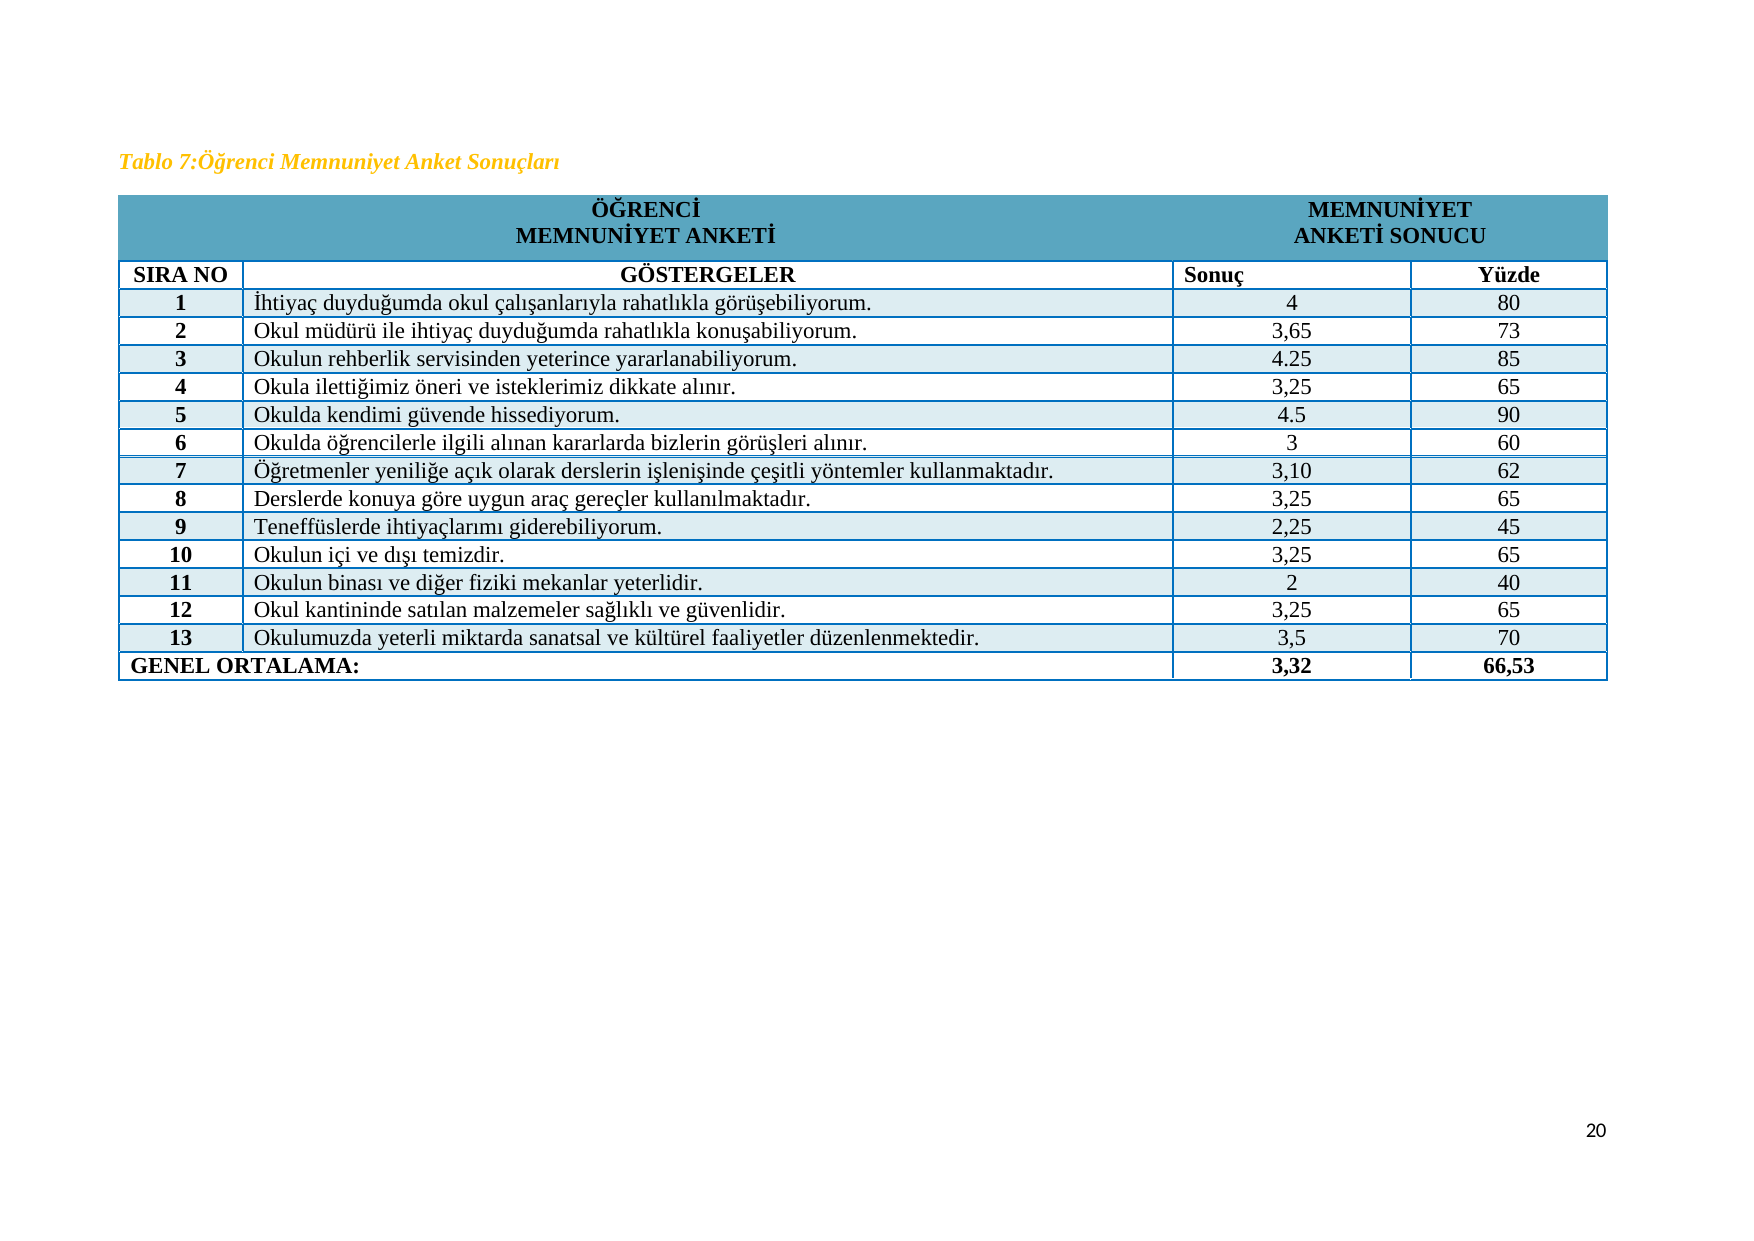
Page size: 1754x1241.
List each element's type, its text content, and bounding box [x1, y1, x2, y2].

table_cell 3,25 [1174, 374, 1410, 399]
table_cell 65 [1412, 541, 1606, 567]
table_cell 66,53 [1411, 653, 1606, 679]
table_cell 3,65 [1174, 318, 1410, 344]
table_cell 70 [1412, 625, 1606, 651]
table_cell 2 [120, 318, 242, 344]
table_cell Okula ilettiğimiz öneri ve isteklerimiz dikkate alınır. [244, 374, 1172, 399]
table_cell 80 [1412, 290, 1606, 316]
table_cell 3,25 [1174, 485, 1410, 511]
table_cell GÖSTERGELER [244, 262, 1172, 288]
table_header ÖĞRENCİ MEMNUNİYET ANKETİ [119, 196, 1172, 260]
table_cell Okulun rehberlik servisinden yeterince yararlanabiliyorum. [244, 346, 1172, 372]
table_cell 4 [1174, 290, 1410, 316]
text Tablo 7:Öğrenci Memnuniyet Anket Sonuçları [118, 148, 1606, 174]
table_cell 12 [120, 597, 242, 623]
table_cell 60 [1412, 430, 1606, 455]
table_cell 4 [120, 374, 242, 399]
table_cell 3 [120, 346, 242, 372]
table_cell 10 [120, 541, 242, 567]
table_cell 65 [1412, 374, 1606, 399]
table_cell Derslerde konuya göre uygun araç gereçler kullanılmaktadır. [244, 485, 1172, 511]
table_cell 2,25 [1174, 513, 1410, 539]
table_header MEMNUNİYET ANKETİ SONUCU [1173, 196, 1607, 260]
table_cell Okulumuzda yeterli miktarda sanatsal ve kültürel faaliyetler düzenlenmektedir. [244, 625, 1172, 651]
table_cell Okulda öğrencilerle ilgili alınan kararlarda bizlerin görüşleri alınır. [244, 430, 1172, 455]
table_cell 65 [1412, 485, 1606, 511]
table_cell 3,5 [1174, 625, 1410, 651]
table_cell Teneffüslerde ihtiyaçlarımı giderebiliyorum. [244, 513, 1172, 539]
table_cell 65 [1412, 597, 1606, 623]
table_cell 2 [1174, 569, 1410, 595]
table_cell 3,25 [1174, 597, 1410, 623]
table_cell Yüzde [1412, 262, 1606, 288]
table_cell Öğretmenler yeniliğe açık olarak derslerin işlenişinde çeşitli yöntemler kullanmaktadır. [244, 458, 1172, 483]
table_cell 45 [1412, 513, 1606, 539]
table_cell 9 [120, 513, 242, 539]
table_cell 13 [120, 625, 242, 651]
table_cell 3,25 [1174, 541, 1410, 567]
table_cell 5 [120, 402, 242, 427]
table_cell Okulun içi ve dışı temizdir. [244, 541, 1172, 567]
table_cell Okulda kendimi güvende hissediyorum. [244, 402, 1172, 427]
table_cell 3 [1174, 430, 1410, 455]
table_cell 4.25 [1174, 346, 1410, 372]
table_cell Okul müdürü ile ihtiyaç duyduğumda rahatlıkla konuşabiliyorum. [244, 318, 1172, 344]
table_cell 6 [120, 430, 242, 455]
table_cell 11 [120, 569, 242, 595]
table_cell 73 [1412, 318, 1606, 344]
table_cell 40 [1412, 569, 1606, 595]
table_cell Okulun binası ve diğer fiziki mekanlar yeterlidir. [244, 569, 1172, 595]
table_cell İhtiyaç duyduğumda okul çalışanlarıyla rahatlıkla görüşebiliyorum. [244, 290, 1172, 316]
table_cell 90 [1412, 402, 1606, 427]
table_cell GENEL ORTALAMA: [120, 653, 1173, 679]
table_cell 85 [1412, 346, 1606, 372]
table_cell 3,32 [1173, 653, 1411, 679]
table_cell 7 [120, 458, 242, 483]
table_cell 3,10 [1174, 458, 1410, 483]
table_cell 1 [120, 290, 242, 316]
table_cell Okul kantininde satılan malzemeler sağlıklı ve güvenlidir. [244, 597, 1172, 623]
table_cell Sonuç [1174, 262, 1410, 288]
table_cell SIRA NO [120, 262, 242, 288]
table_cell 8 [120, 485, 242, 511]
table_cell 4.5 [1174, 402, 1410, 427]
table_cell 62 [1412, 458, 1606, 483]
